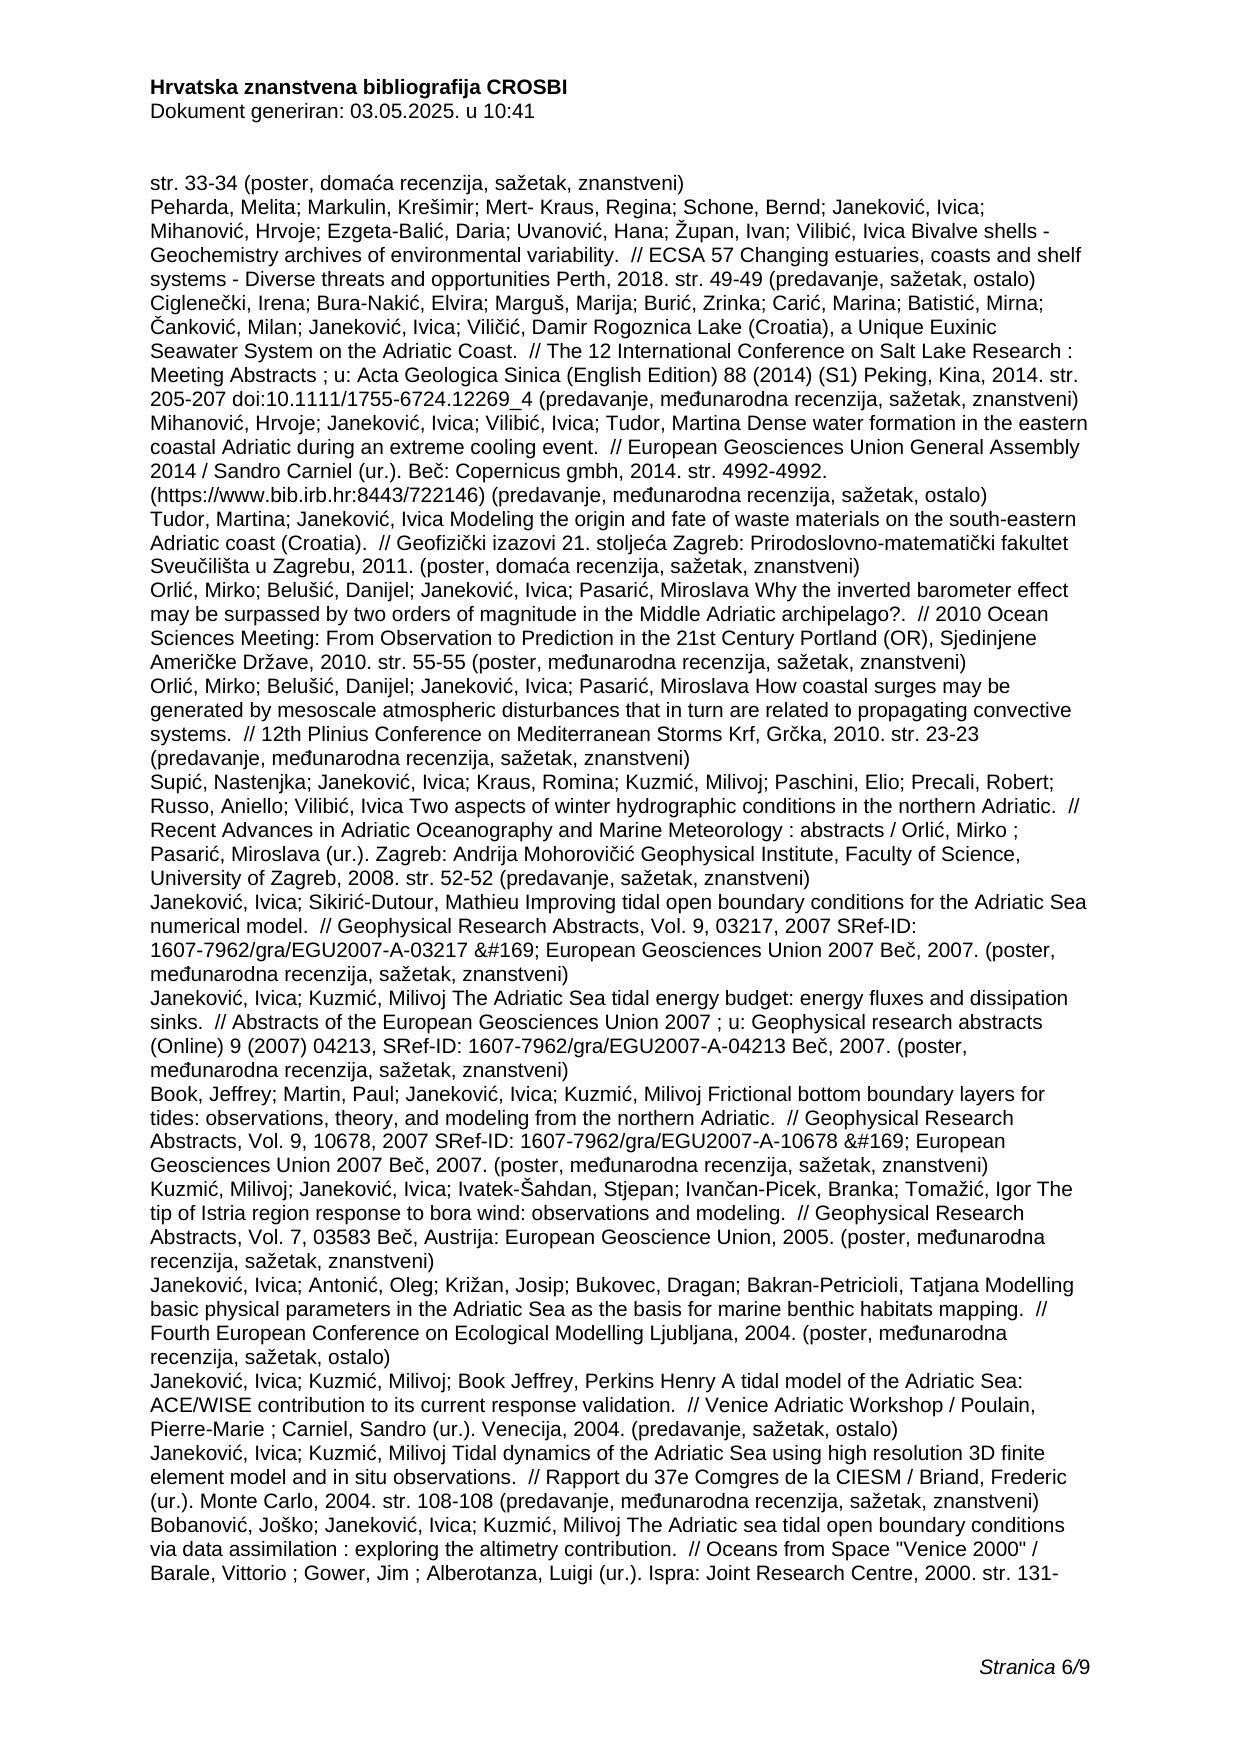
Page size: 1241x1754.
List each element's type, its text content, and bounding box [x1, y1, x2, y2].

text Peharda, Melita; Markulin, Krešimir; Mert- Kraus, Regina; Schone, Bernd; Janeković, Ivica; Mihanović, Hrvoje; Ezgeta-Balić, Daria; Uvanović, Hana; Župan, Ivan; Vilibić, Ivica [150, 195, 1090, 291]
text Orlić, Mirko; Belušić, Danijel; Janeković, Ivica; Pasarić, Miroslava [150, 578, 1090, 674]
text Orlić, Mirko; Belušić, Danijel; Janeković, Ivica; Pasarić, Miroslava [150, 674, 1090, 770]
text Ciglenečki, Irena; Bura-Nakić, Elvira; Marguš, Marija; Burić, Zrinka; Carić, Marina; Batistić, Mirna; Čanković, Milan; Janeković, Ivica; Viličić, Damir [150, 291, 1090, 411]
text Janeković, Ivica; Kuzmić, Milivoj; Book Jeffrey, Perkins Henry [150, 1369, 1090, 1441]
text Book, Jeffrey; Martin, Paul; Janeković, Ivica; Kuzmić, Milivoj [150, 1081, 1090, 1177]
text Mihanović, Hrvoje; Janeković, Ivica; Vilibić, Ivica; Tudor, Martina [150, 411, 1090, 506]
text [150, 171, 1090, 195]
text Janeković, Ivica; Antonić, Oleg; Križan, Josip; Bukovec, Dragan; Bakran-Petricioli, Tatjana [150, 1273, 1090, 1369]
text Janeković, Ivica; Sikirić-Dutour, Mathieu [150, 890, 1090, 986]
text Janeković, Ivica; Kuzmić, Milivoj [150, 986, 1090, 1081]
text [150, 1513, 1090, 1584]
text Janeković, Ivica; Kuzmić, Milivoj [150, 1441, 1090, 1513]
text Tudor, Martina; Janeković, Ivica [150, 506, 1090, 578]
text Supić, Nastenjka; Janeković, Ivica; Kraus, Romina; Kuzmić, Milivoj; Paschini, Elio; Precali, Robert; Russo, Aniello; Vilibić, Ivica [150, 770, 1090, 890]
text Kuzmić, Milivoj; Janeković, Ivica; Ivatek-Šahdan, Stjepan; Ivančan-Picek, Branka; Tomažić, Igor [150, 1177, 1090, 1273]
